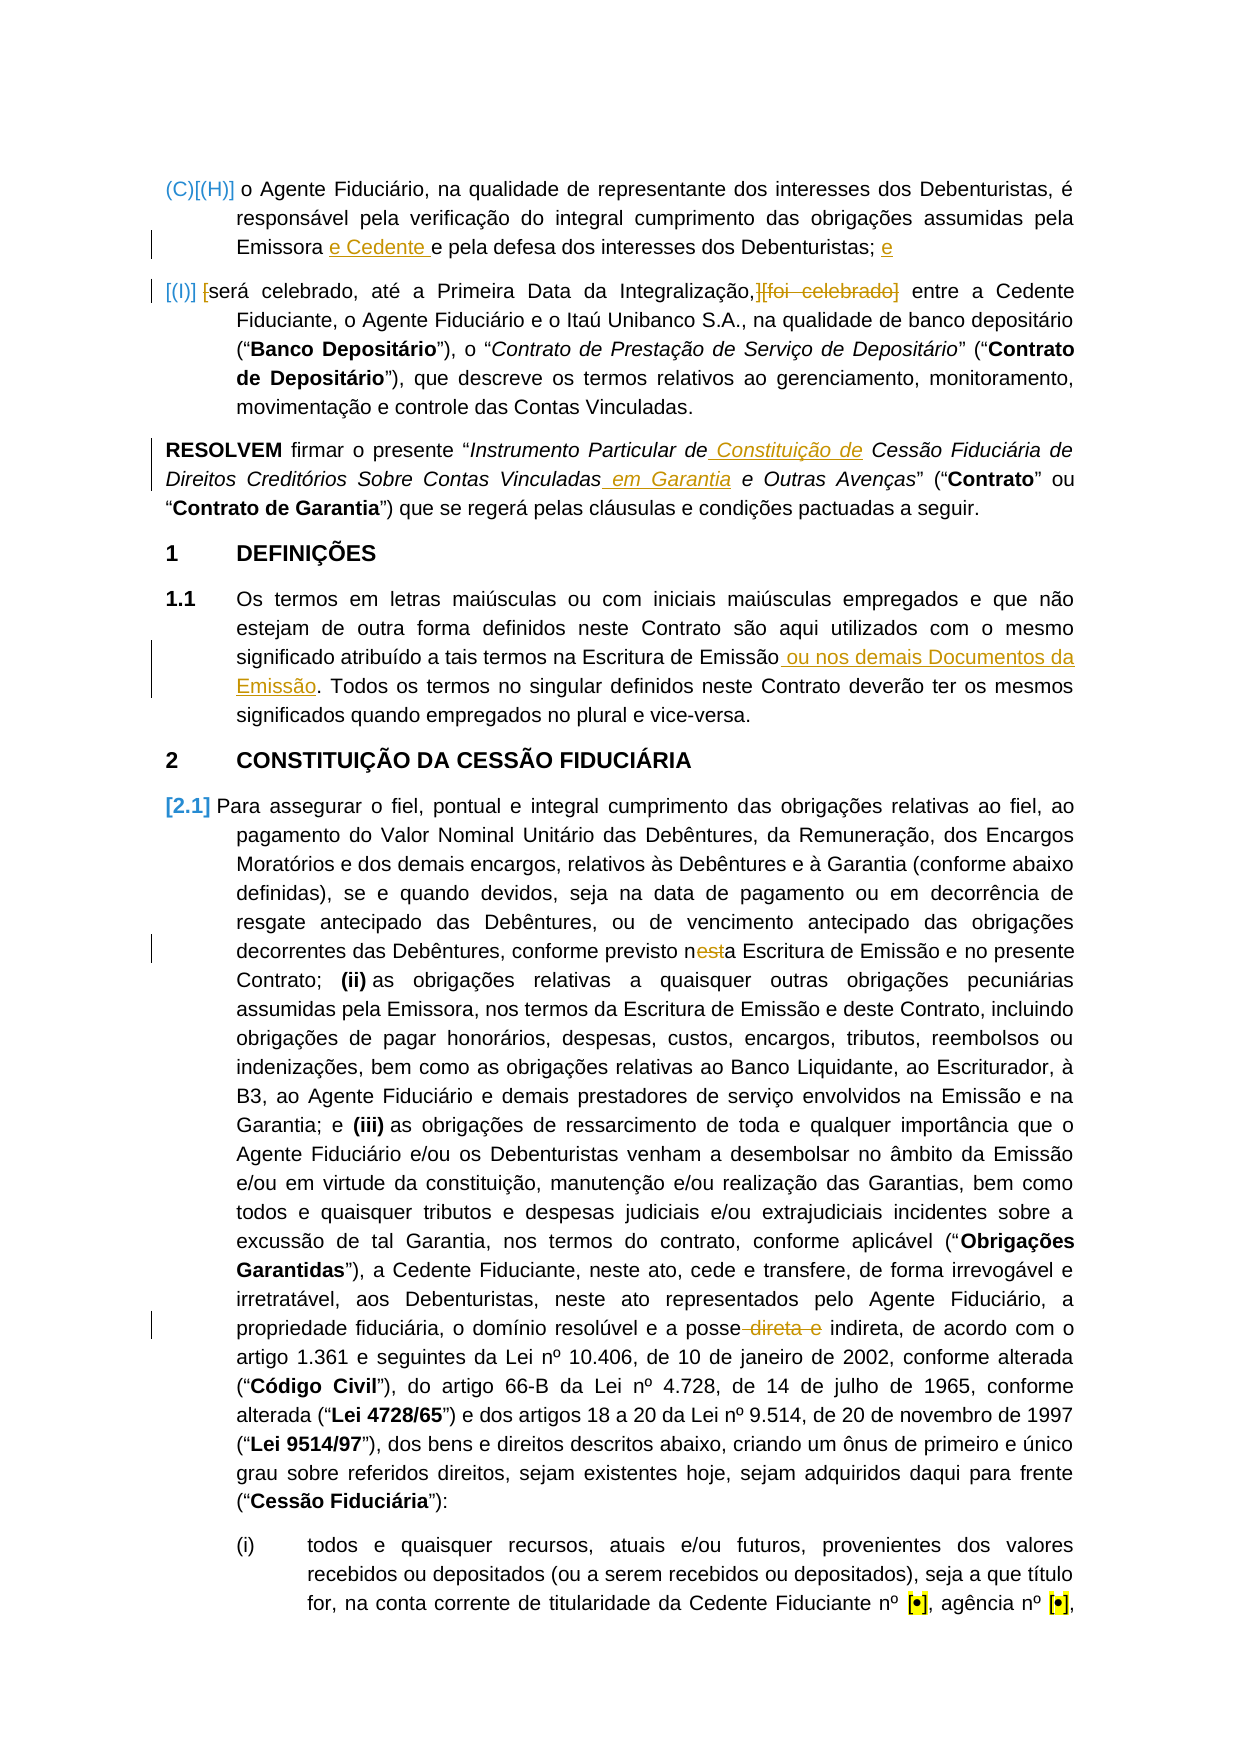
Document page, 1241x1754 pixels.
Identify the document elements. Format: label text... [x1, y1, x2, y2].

text será celebrado, até a Primeira Data da Integralização, entre a Cedente Fiduciante, o Agente Fiduciário e o Itaú Unibanco S.A., na qualidade de banco depositário (“Banco Depositário”), o “Contrato de Prestação de Serviço de Depositário” (“Contrato de Depositário”), que descreve os termos relativos ao gerenciamento, monitoramento, movimentação e controle das Contas Vinculadas. [165, 279, 1075, 418]
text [236, 1533, 1075, 1615]
text Os termos em letras maiúsculas ou com iniciais maiúsculas empregados e que não estejam de outra forma definidos neste Contrato são aqui utilizados com o mesmo significado atribuído a tais termos na Escritura de Emissão. Todos os termos no singular definidos neste Contrato deverão ter os mesmos significados quando empregados no plural e vice-versa. [165, 586, 1075, 727]
text CONSTITUIÇÃO DA CESSÃO FIDUCIÁRIA [165, 747, 1075, 773]
text Para assegurar o fiel, pontual e integral cumprimento das obrigações relativas ao fiel, ao pagamento do Valor Nominal Unitário das Debêntures, da Remuneração, dos Encargos Moratórios e dos demais encargos, relativos às Debêntures e à Garantia (conforme abaixo definidas), se e quando devidos, seja na data de pagamento ou em decorrência de resgate antecipado das Debêntures, ou de vencimento antecipado das obrigações decorrentes das Debêntures, conforme previsto na Escritura de Emissão e no presente Contrato; (ii) as obrigações relativas a quaisquer outras obrigações pecuniárias assumidas pela Emissora, nos termos da Escritura de Emissão e deste Contrato, incluindo obrigações de pagar honorários, despesas, custos, encargos, tributos, reembolsos ou indenizações, bem como as obrigações relativas ao Banco Liquidante, ao Escriturador, à B3, ao Agente Fiduciário e demais prestadores de serviço envolvidos na Emissão e na Garantia; e (iii) as obrigações de ressarcimento de toda e qualquer importância que o Agente Fiduciário e/ou os Debenturistas venham a desembolsar no âmbito da Emissão e/ou em virtude da constituição, manutenção e/ou realização das Garantias, bem como todos e quaisquer tributos e despesas judiciais e/ou extrajudiciais incidentes sobre a excussão de tal Garantia, nos termos do contrato, conforme aplicável (“Obrigações Garantidas”), a Cedente Fiduciante, neste ato, cede e transfere, de forma irrevogável e irretratável, aos Debenturistas, neste ato representados pelo Agente Fiduciário, a propriedade fiduciária, o domínio resolúvel e a posse indireta, de acordo com o artigo 1.361 e seguintes da Lei nº 10.406, de 10 de janeiro de 2002, conforme alterada (“Código Civil”), do artigo 66-B da Lei nº 4.728, de 14 de julho de 1965, conforme alterada (“Lei 4728/65”) e dos artigos 18 a 20 da Lei nº 9.514, de 20 de novembro de 1997 (“Lei 9514/97”), dos bens e direitos descritos abaixo, criando um ônus de primeiro e único grau sobre referidos direitos, sejam existentes hoje, sejam adquiridos daqui para frente (“Cessão Fiduciária”): [165, 793, 1075, 1513]
text o Agente Fiduciário, na qualidade de representante dos interesses dos Debenturistas, é responsável pela verificação do integral cumprimento das obrigações assumidas pela Emissora e pela defesa dos interesses dos Debenturistas; [165, 177, 1075, 259]
list Resolvem firmar o presente “Instrumento Particular de Cessão Fiduciária de Direitos Creditórios Sobre Contas Vinculadas e Outras Avenças” (“Contrato” ou “Contrato de Garantia”) que se regerá pelas cláusulas e condições pactuadas a seguir. [165, 438, 1075, 520]
text DEFINIÇÕES [165, 539, 1075, 566]
